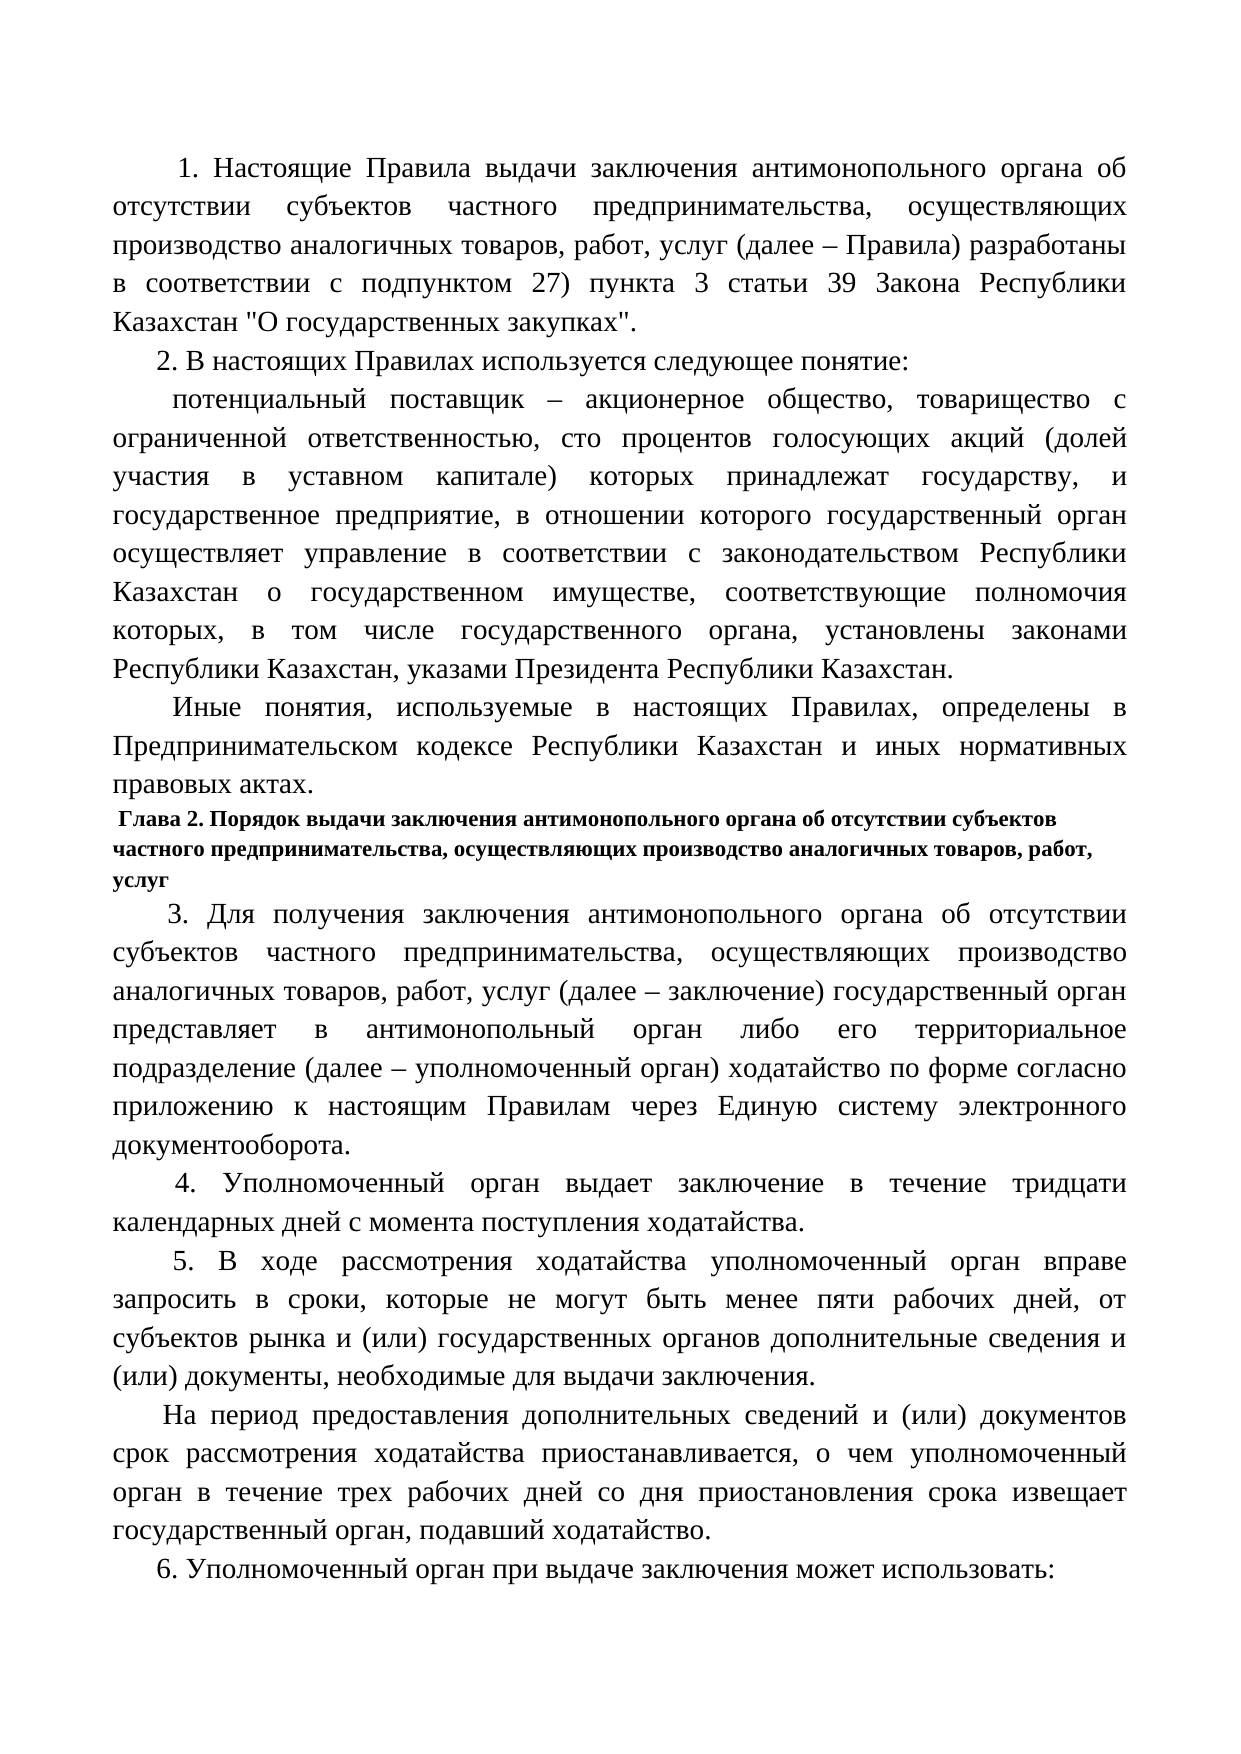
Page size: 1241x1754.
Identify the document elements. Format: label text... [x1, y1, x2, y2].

text На период предоставления дополнительных сведений и (или) документов срок рассмотрения ходатайства приостанавливается, о чем уполномоченный орган в течение трех рабочих дней со дня приостановления срока извещает государственный орган, подавший ходатайство. [112, 1397, 1128, 1546]
text 2. В настоящих Правилах используется следующее понятие: [112, 343, 1128, 376]
text Иные понятия, используемые в настоящих Правилах, определены в Предпринимательском кодексе Республики Казахстан и иных нормативных правовых актах. [112, 689, 1128, 800]
text 6. Уполномоченный орган при выдаче заключения может использовать: [112, 1551, 1128, 1584]
text потенциальный поставщик – акционерное общество, товарищество с ограниченной ответственностью, сто процентов голосующих акций (долей участия в уставном капитале) которых принадлежат государству, и государственное предприятие, в отношении которого государственный орган осуществляет управление в соответствии с законодательством Республики Казахстан о государственном имуществе, соответствующие полномочия которых, в том числе государственного органа, установлены законами Республики Казахстан, указами Президента Республики Казахстан. [112, 381, 1128, 684]
text 3. Для получения заключения антимонопольного органа об отсутствии субъектов частного предпринимательства, осуществляющих производство аналогичных товаров, работ, услуг (далее – заключение) государственный орган представляет в антимонопольный орган либо его территориальное подразделение (далее – уполномоченный орган) ходатайство по форме согласно приложению к настоящим Правилам через Единую систему электронного документооборота. [112, 896, 1128, 1161]
text 5. В ходе рассмотрения ходатайства уполномоченный орган вправе запросить в сроки, которые не могут быть менее пяти рабочих дней, от субъектов рынка и (или) государственных органов дополнительные сведения и (или) документы, необходимые для выдачи заключения. [112, 1243, 1128, 1392]
text 1. Настоящие Правила выдачи заключения антимонопольного органа об отсутствии субъектов частного предпринимательства, осуществляющих производство аналогичных товаров, работ, услуг (далее – Правила) разработаны в соответствии с подпунктом 27) пункта 3 статьи 39 Закона Республики Казахстан "О государственных закупках". [112, 150, 1128, 338]
text 4. Уполномоченный орган выдает заключение в течение тридцати календарных дней с момента поступления ходатайства. [112, 1166, 1128, 1238]
text Глава 2. Порядок выдачи заключения антимонопольного органа об отсутствии субъектов частного предпринимательства, осуществляющих производство аналогичных товаров, работ, услуг [112, 805, 1128, 892]
